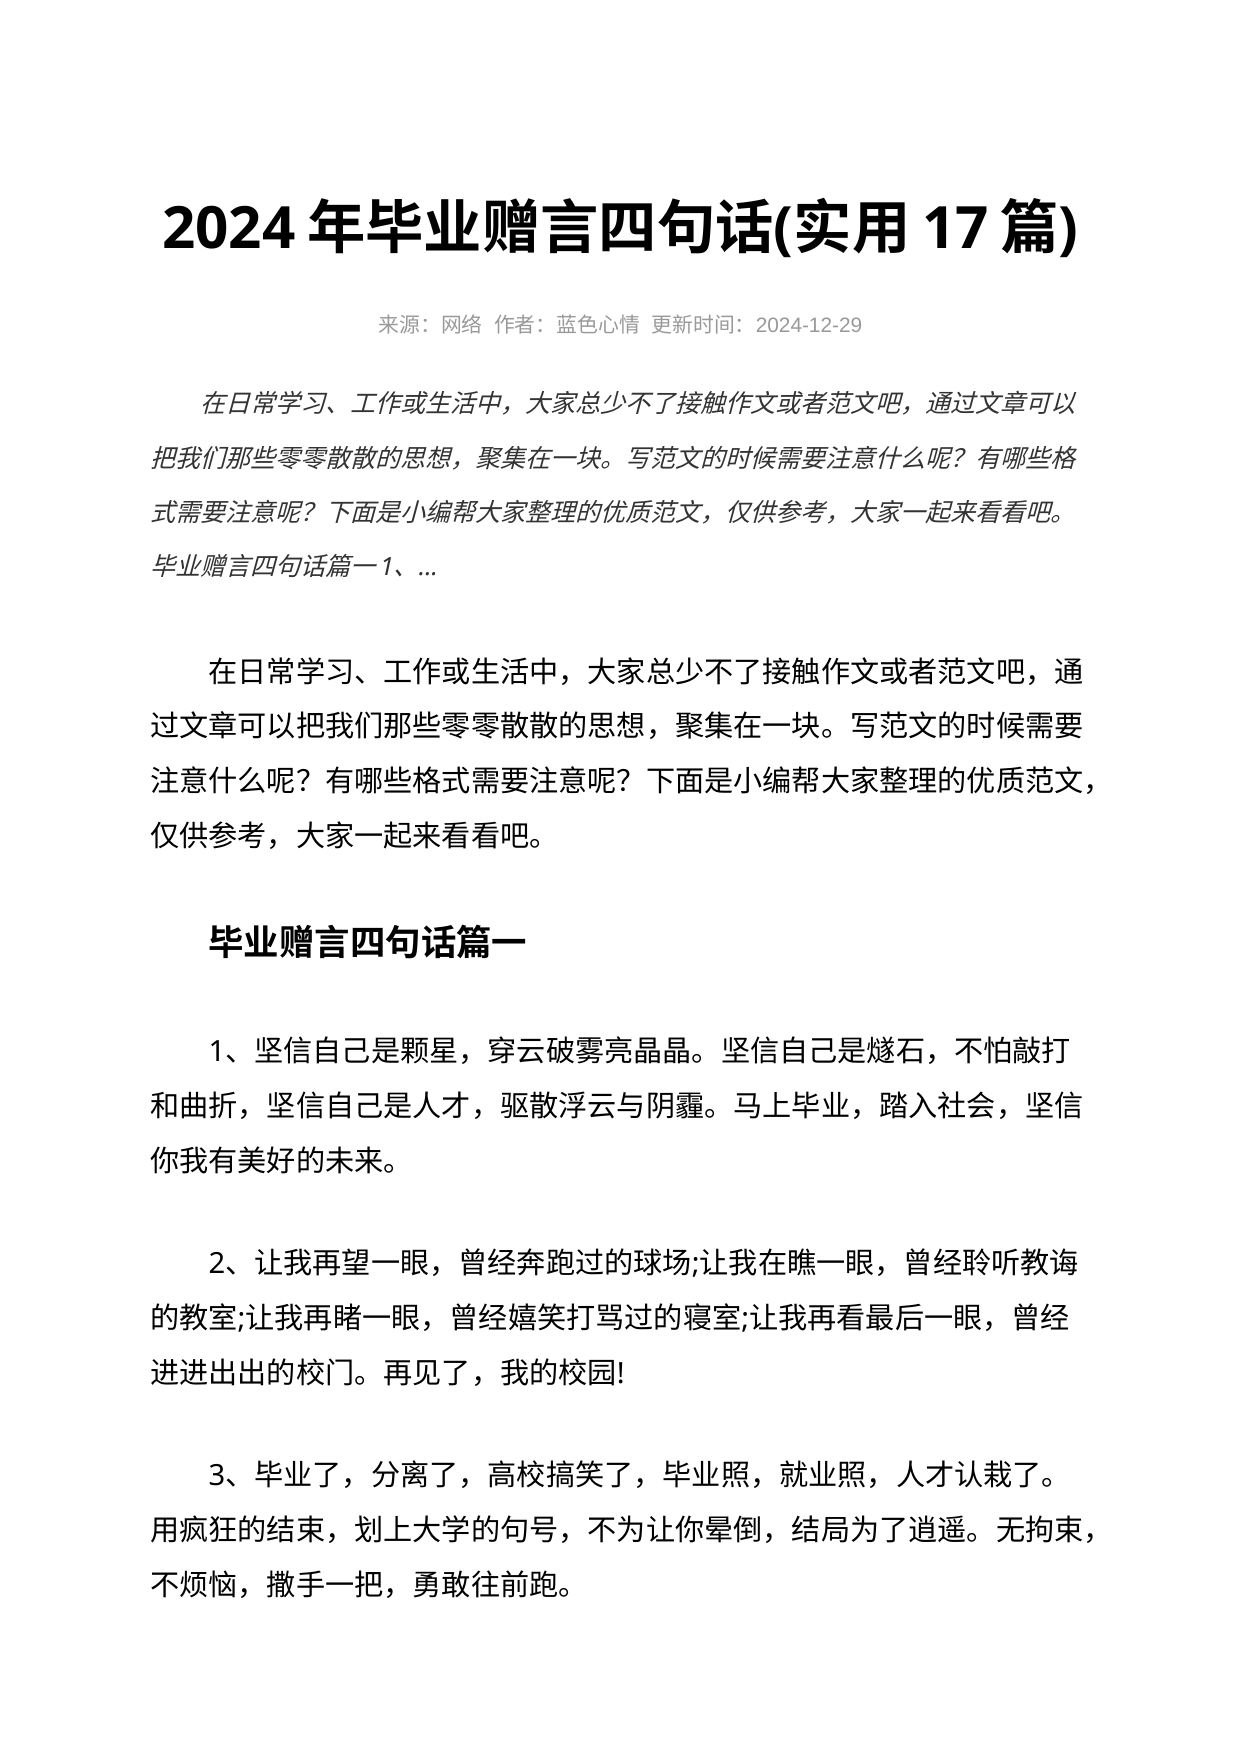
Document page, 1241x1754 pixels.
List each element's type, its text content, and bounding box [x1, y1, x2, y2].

text 来源：网络 作者：蓝色心情 更新时间：2024-12-29 [150, 313, 1090, 337]
text 在日常学习、工作或生活中，大家总少不了接触作文或者范文吧，通过文章可以把我们那些零零散散的思想，聚集在一块。写范文的时候需要注意什么呢？有哪些格式需要注意呢？下面是小编帮大家整理的优质范文，仅供参考，大家一起来看看吧。 [150, 648, 1090, 855]
text 3、毕业了，分离了，高校搞笑了，毕业照，就业照，人才认栽了。用疯狂的结束，划上大学的句号，不为让你晕倒，结局为了逍遥。无拘束，不烦恼，撒手一把，勇敢往前跑。 [150, 1452, 1090, 1604]
text 在日常学习、工作或生活中，大家总少不了接触作文或者范文吧，通过文章可以把我们那些零零散散的思想，聚集在一块。写范文的时候需要注意什么呢？有哪些格式需要注意呢？下面是小编帮大家整理的优质范文，仅供参考，大家一起来看看吧。毕业赠言四句话篇一1、... [150, 384, 1090, 583]
text 2、让我再望一眼，曾经奔跑过的球场;让我在瞧一眼，曾经聆听教诲的教室;让我再睹一眼，曾经嬉笑打骂过的寝室;让我再看最后一眼，曾经进进出出的校门。再见了，我的校园! [150, 1240, 1090, 1392]
text 毕业赠言四句话篇一 [150, 914, 1090, 966]
subtitle 2024年毕业赠言四句话(实用17篇) [150, 181, 1090, 266]
text 1、坚信自己是颗星，穿云破雾亮晶晶。坚信自己是燧石，不怕敲打和曲折，坚信自己是人才，驱散浮云与阴霾。马上毕业，踏入社会，坚信你我有美好的未来。 [150, 1028, 1090, 1180]
